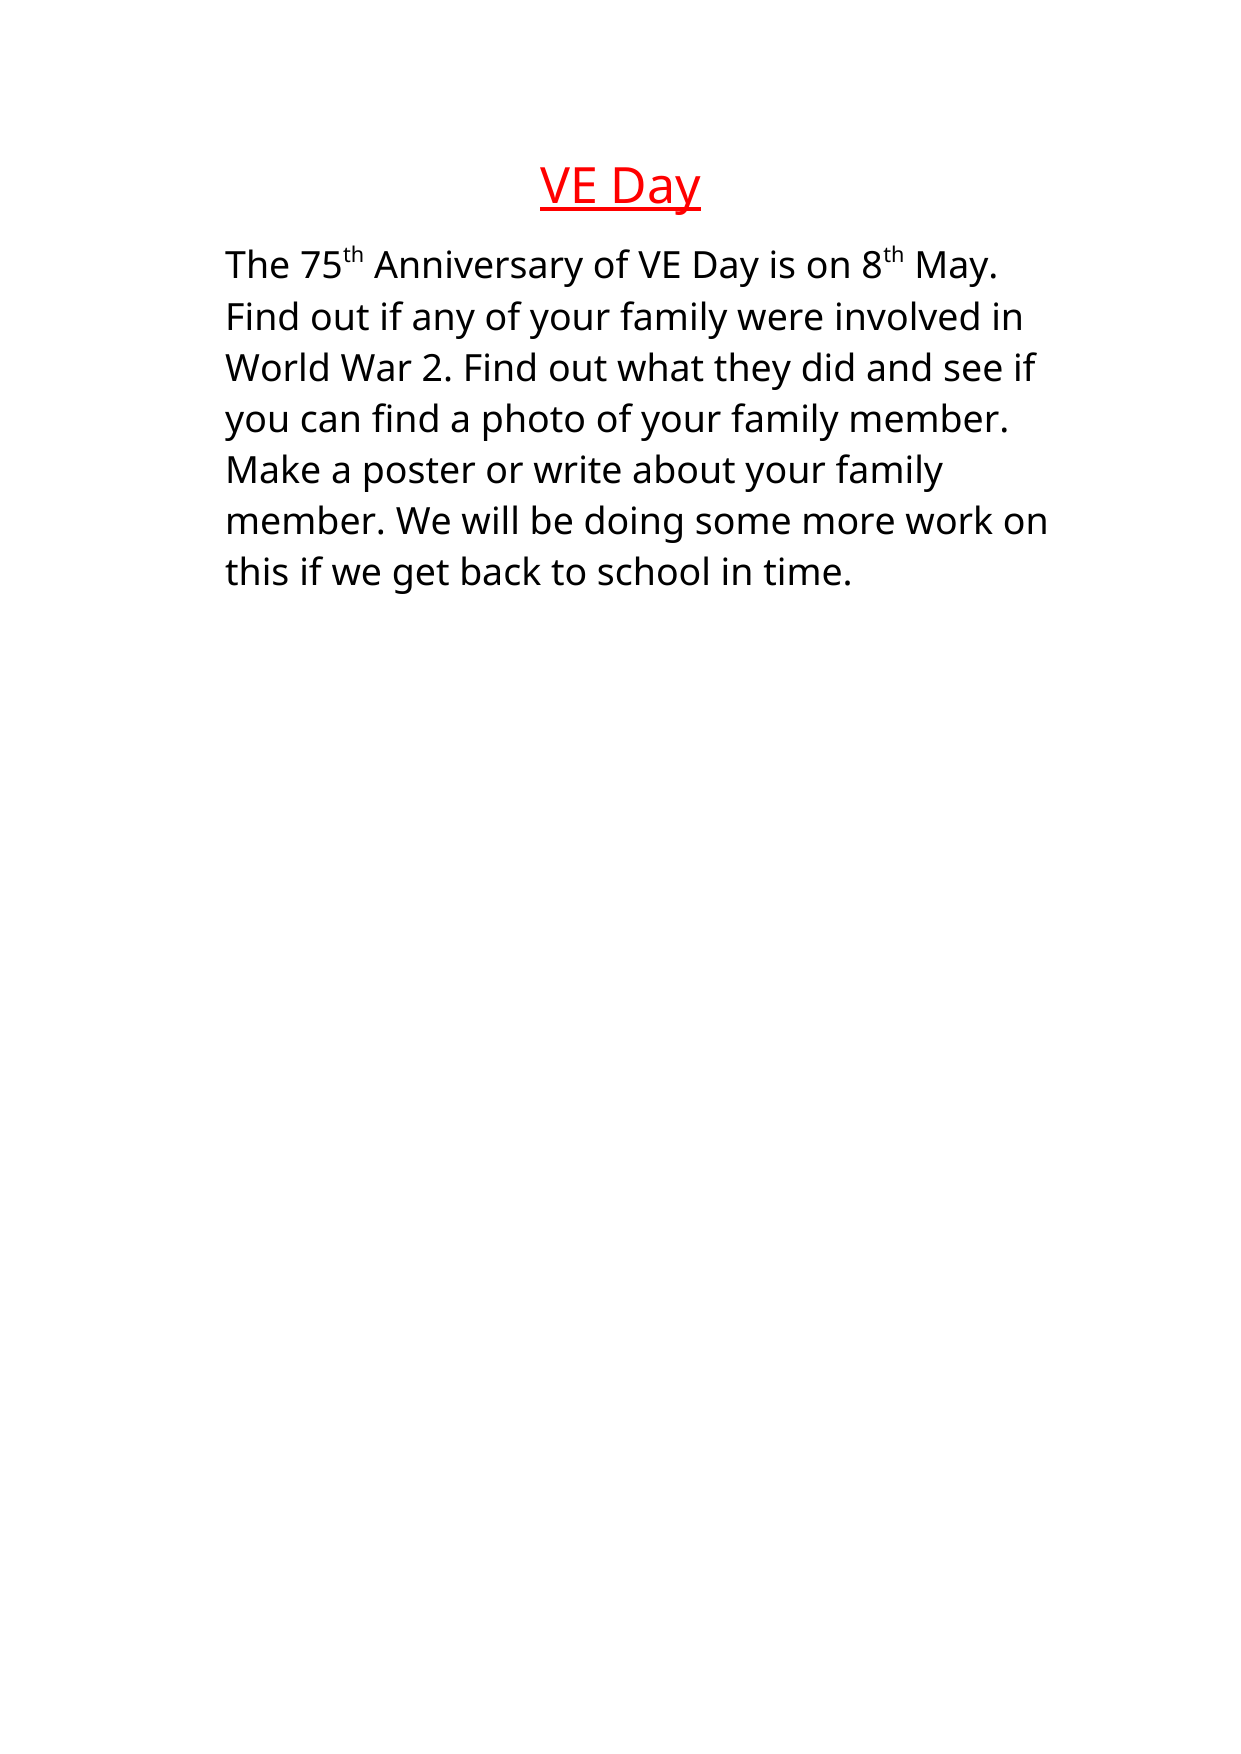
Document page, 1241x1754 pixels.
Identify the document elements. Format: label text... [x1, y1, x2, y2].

text VE Day [150, 150, 1090, 218]
text The 75th Anniversary of VE Day is on 8th May. Find out if any of your family were involved in World War 2. Find out what they did and see if you can find a photo of your family member. Make a poster or write about your family member. We will be doing some more work on this if we get back to school in time. [225, 239, 1090, 596]
